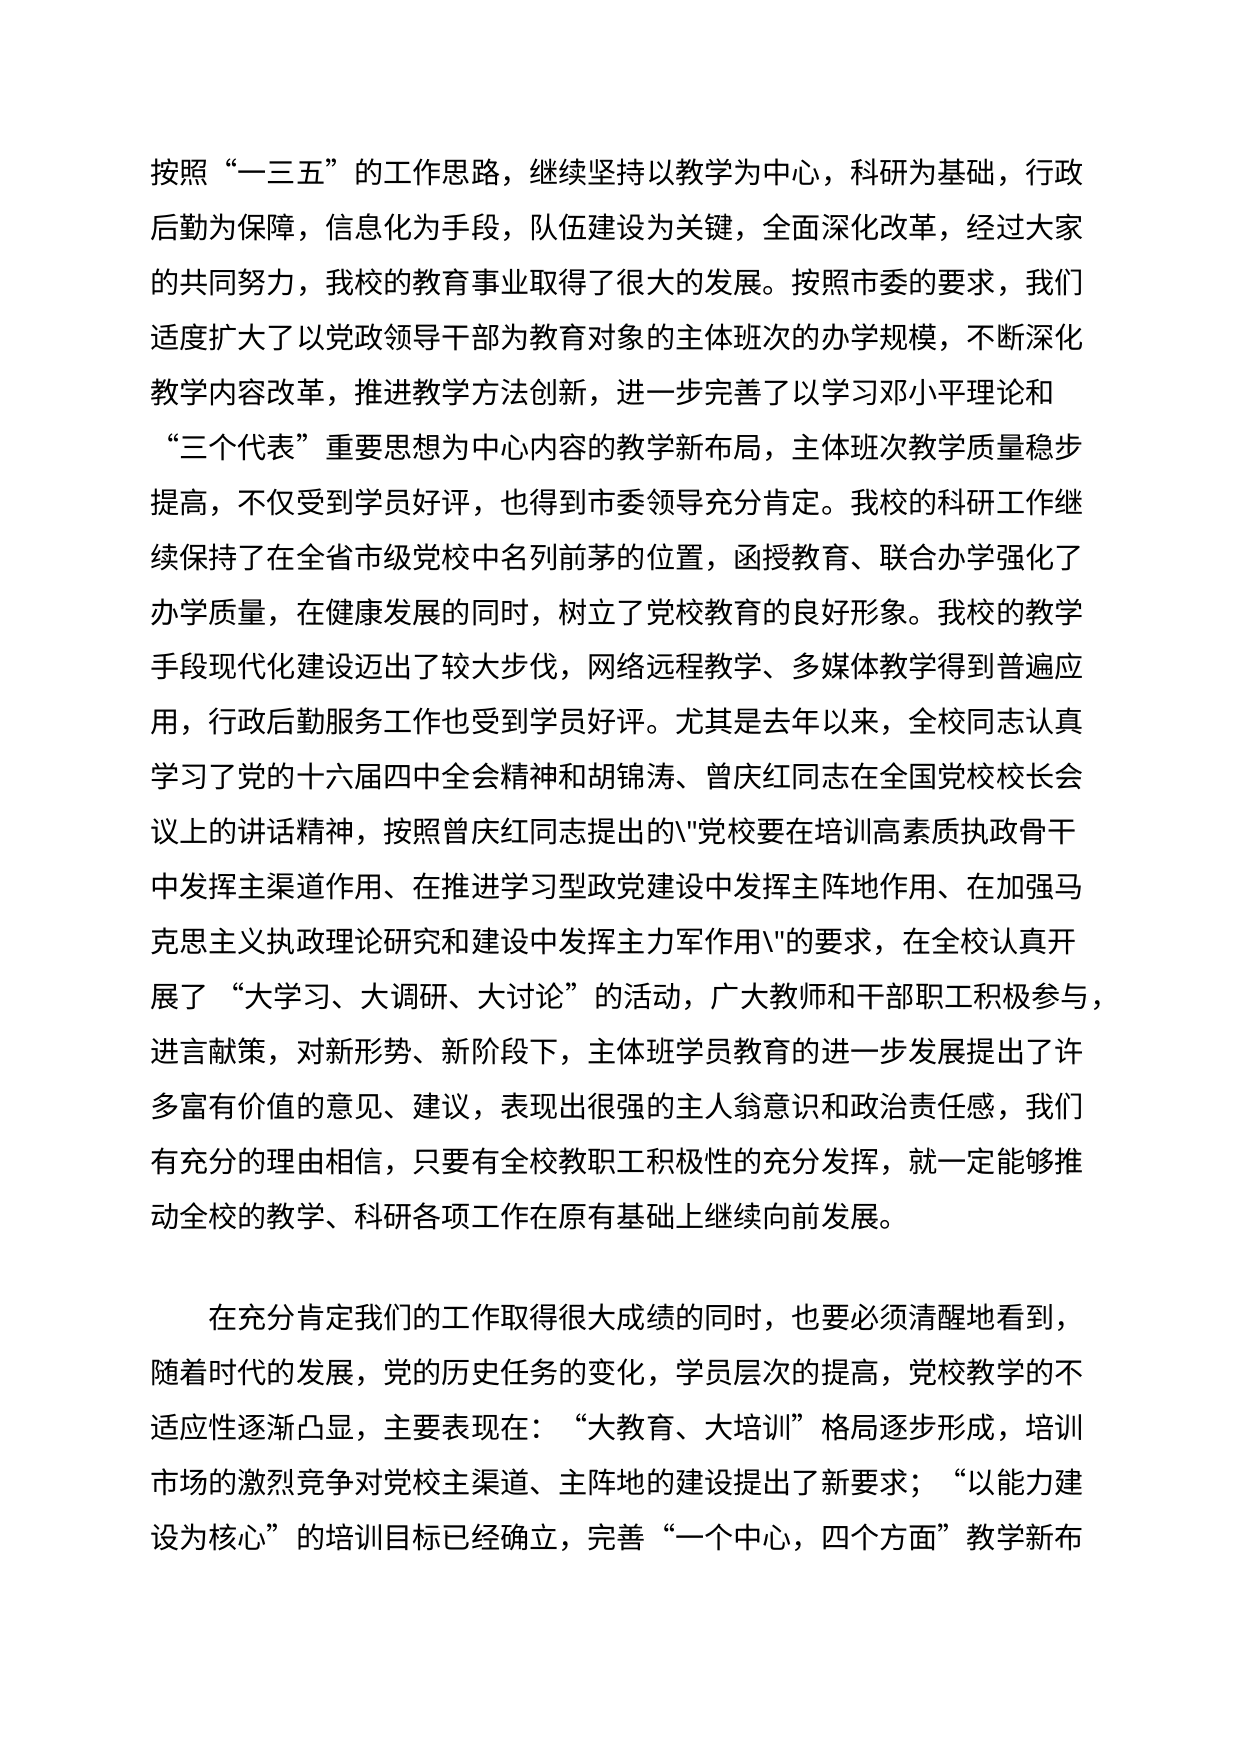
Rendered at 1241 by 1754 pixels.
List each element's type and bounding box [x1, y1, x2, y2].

text [150, 150, 1090, 1236]
text [150, 1295, 1090, 1557]
